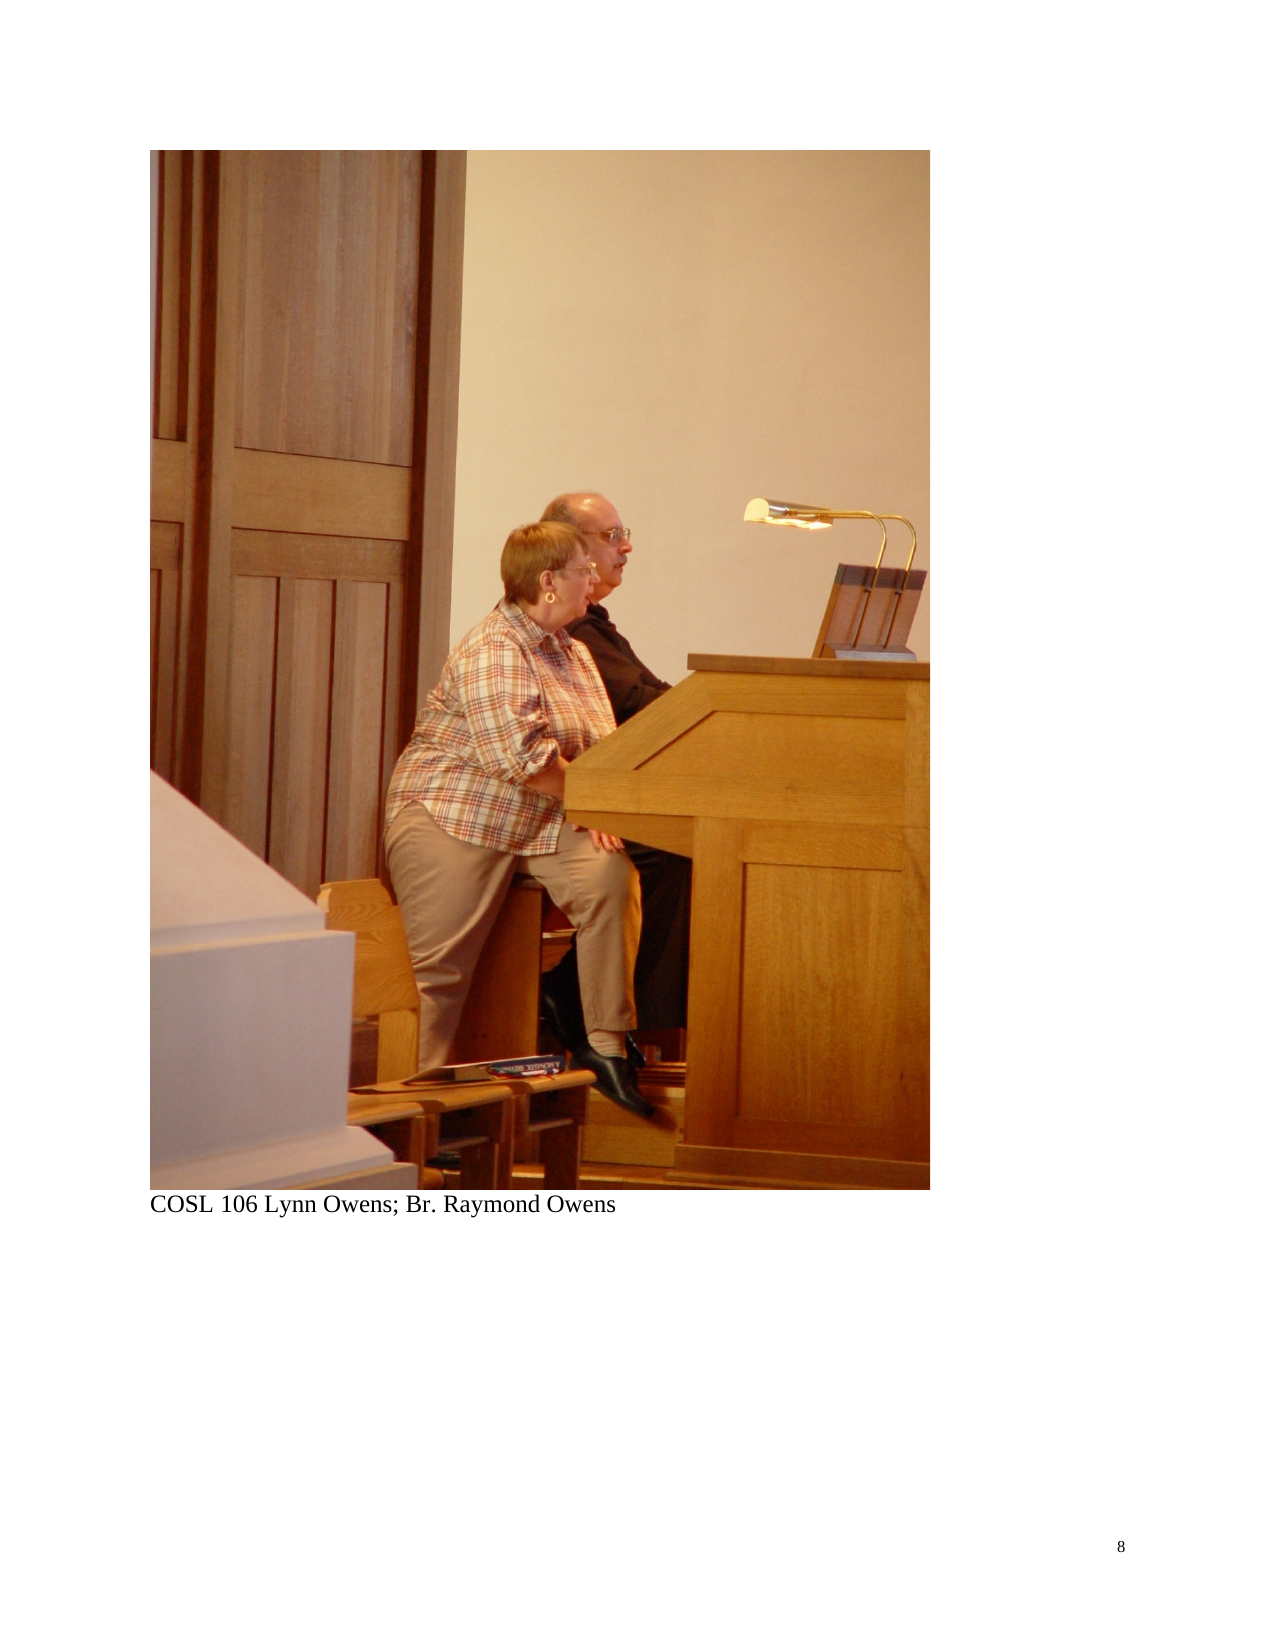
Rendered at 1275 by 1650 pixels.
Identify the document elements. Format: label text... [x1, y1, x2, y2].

text COSL 106 Lynn Owens; Br. Raymond Owens [150, 1189, 1125, 1218]
picture [150, 150, 930, 1190]
